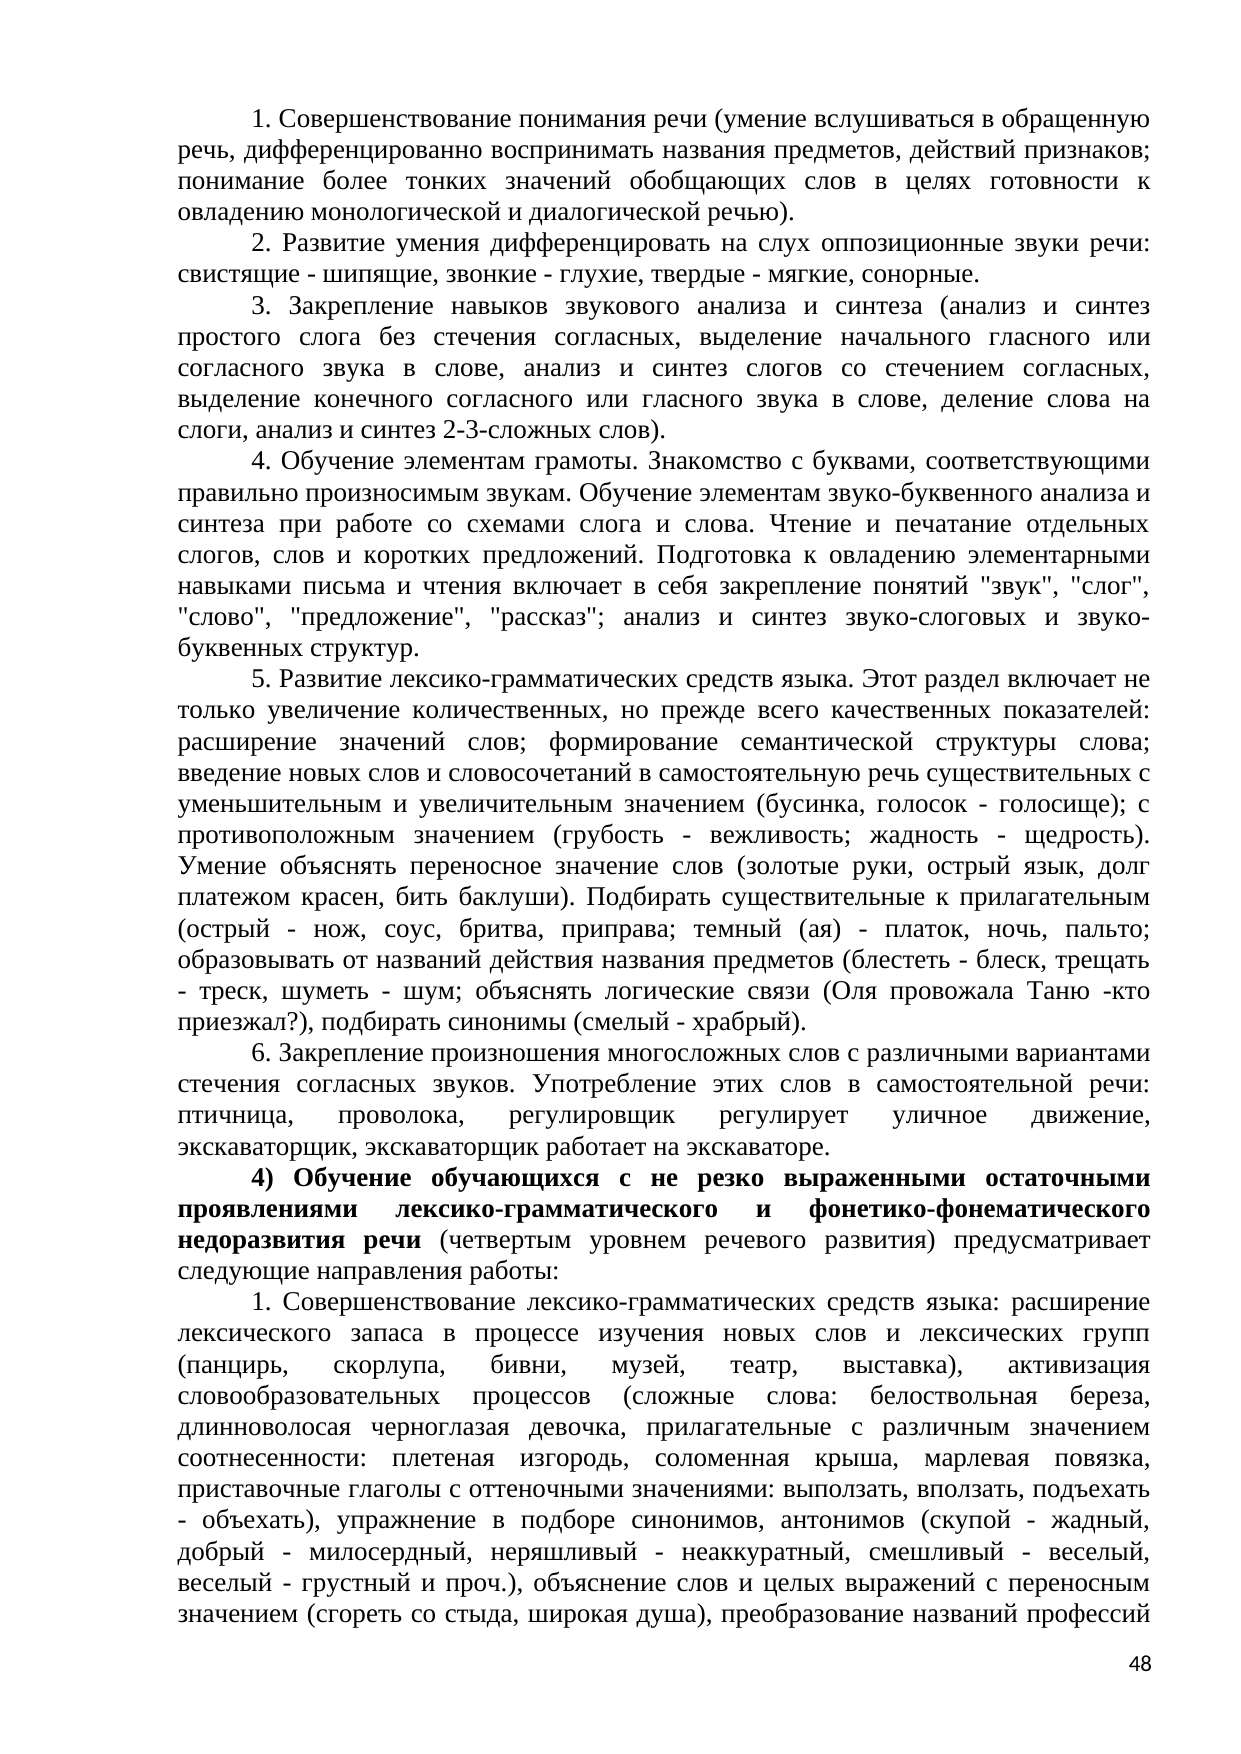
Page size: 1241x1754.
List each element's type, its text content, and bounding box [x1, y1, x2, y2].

list 6. Закрепление произношения многосложных слов с различными вариантами стечения согласных звуков. Употребление этих слов в самостоятельной речи: птичница, проволока, регулировщик регулирует уличное движение, экскаваторщик, экскаваторщик работает на экскаваторе. [177, 1036, 1152, 1161]
list 2. Развитие умения дифференцировать на слух оппозиционные звуки речи: свистящие - шипящие, звонкие - глухие, твердые - мягкие, сонорные. [177, 226, 1152, 289]
list 4. Обучение элементам грамоты. Знакомство с буквами, соответствующими правильно произносимым звукам. Обучение элементам звуко-буквенного анализа и синтеза при работе со схемами слога и слова. Чтение и печатание отдельных слогов, слов и коротких предложений. Подготовка к овладению элементарными навыками письма и чтения включает в себя закрепление понятий "звук", "слог", "слово", "предложение", "рассказ"; анализ и синтез звуко-слоговых и звуко-буквенных структур. [177, 444, 1152, 662]
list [177, 1285, 1152, 1628]
list 5. Развитие лексико-грамматических средств языка. Этот раздел включает не только увеличение количественных, но прежде всего качественных показателей: расширение значений слов; формирование семантической структуры слова; введение новых слов и словосочетаний в самостоятельную речь существительных с уменьшительным и увеличительным значением (бусинка, голосок - голосище); с противоположным значением (грубость - вежливость; жадность - щедрость). Умение объяснять переносное значение слов (золотые руки, острый язык, долг платежом красен, бить баклуши). Подбирать существительные к прилагательным (острый - нож, соус, бритва, приправа; темный (ая) - платок, ночь, пальто; образовывать от названий действия названия предметов (блестеть - блеск, трещать - треск, шуметь - шум; объяснять логические связи (Оля провожала Таню -кто приезжал?), подбирать синонимы (смелый - храбрый). [177, 662, 1152, 1036]
list 1. Совершенствование понимания речи (умение вслушиваться в обращенную речь, дифференцированно воспринимать названия предметов, действий признаков; понимание более тонких значений обобщающих слов в целях готовности к овладению монологической и диалогической речью). [177, 102, 1152, 226]
list 4) Обучение обучающихся с не резко выраженными остаточными проявлениями лексико-грамматического и фонетико-фонематического недоразвития речи (четвертым уровнем речевого развития) предусматривает следующие направления работы: [177, 1161, 1152, 1285]
list 3. Закрепление навыков звукового анализа и синтеза (анализ и синтез простого слога без стечения согласных, выделение начального гласного или согласного звука в слове, анализ и синтез слогов со стечением согласных, выделение конечного согласного или гласного звука в слове, деление слова на слоги, анализ и синтез 2-3-сложных слов). [177, 289, 1152, 444]
